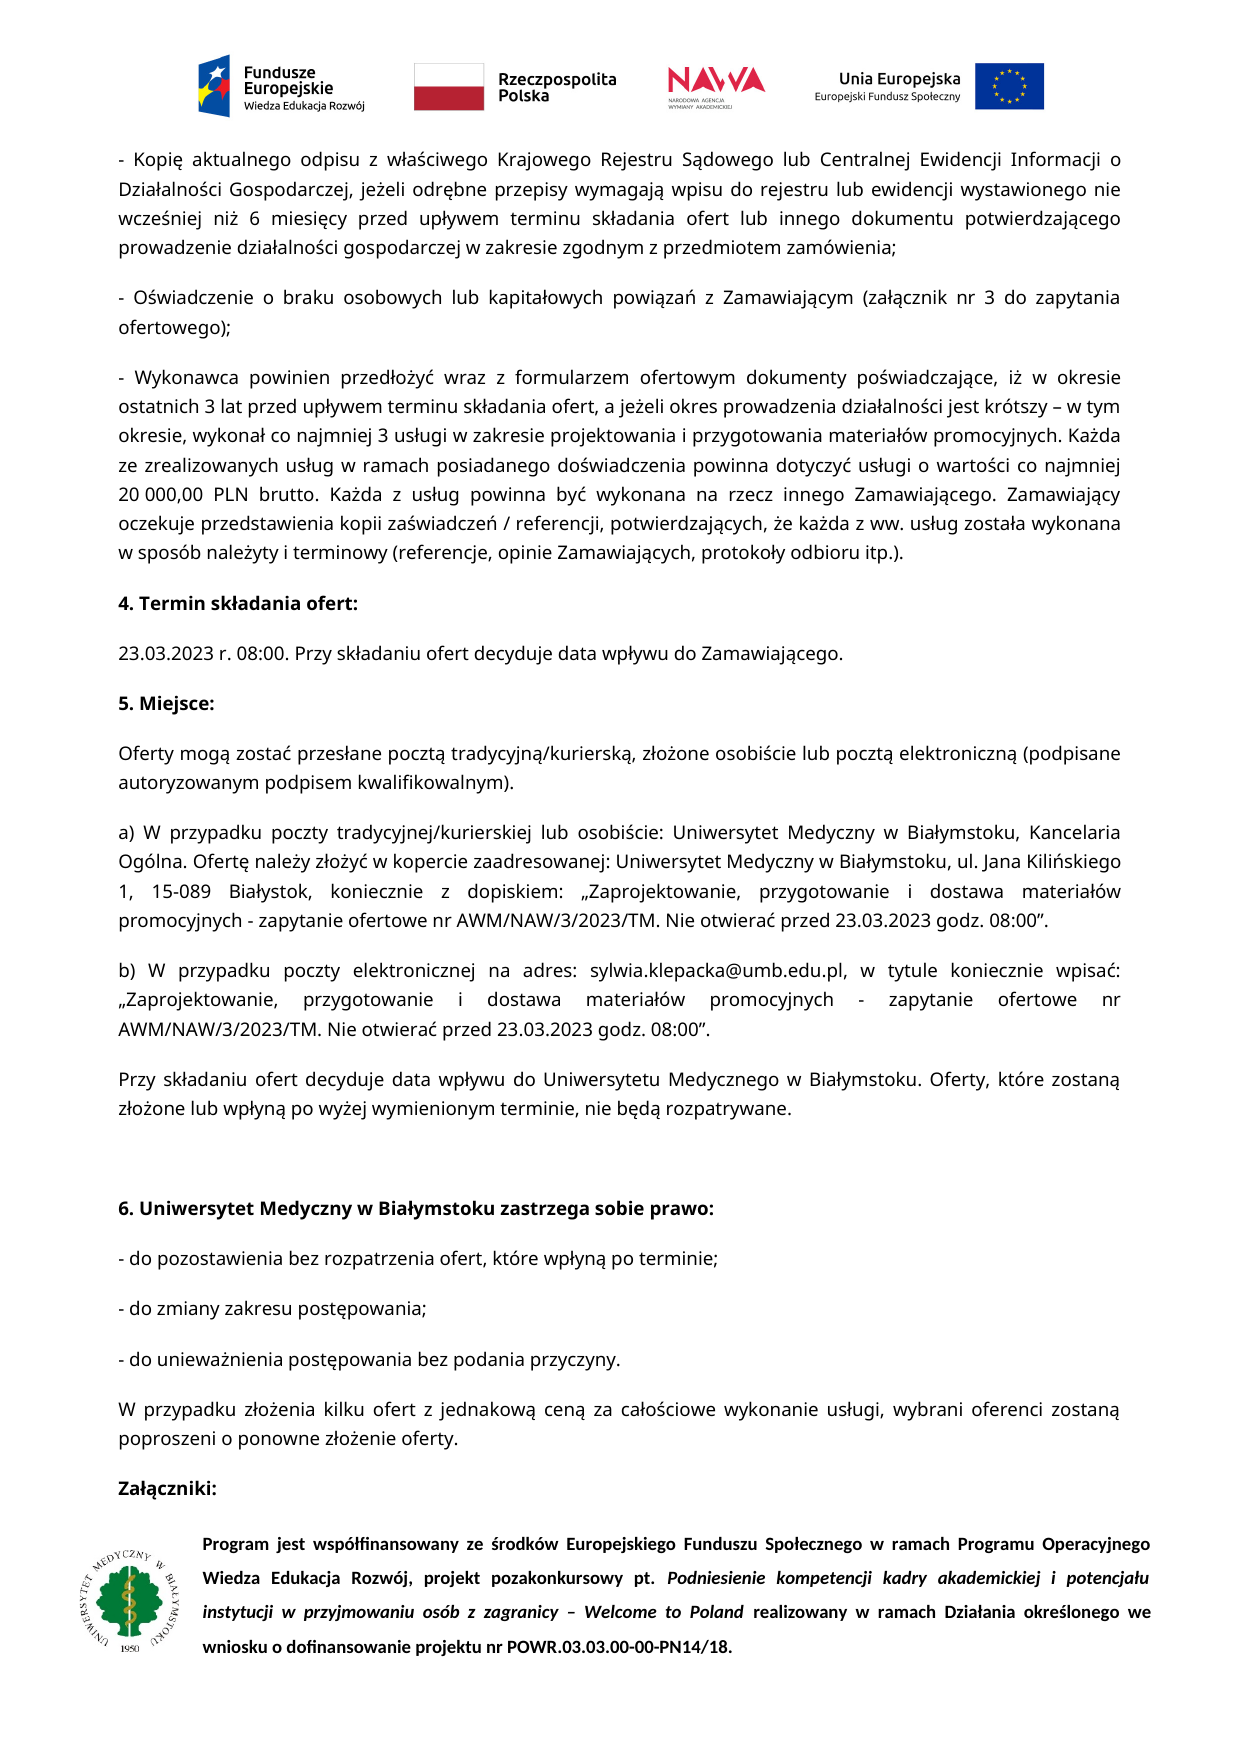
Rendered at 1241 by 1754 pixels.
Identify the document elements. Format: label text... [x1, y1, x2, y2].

text 5. Miejsce: [118, 690, 1122, 716]
text 4. Termin składania ofert: [118, 590, 1122, 615]
text - do pozostawienia bez rozpatrzenia ofert, które wpłyną po terminie; [118, 1246, 1122, 1271]
text b) W przypadku poczty elektronicznej na adres: sylwia.klepacka@umb.edu.pl, w tytule koniecznie wpisać: „Zaprojektowanie, przygotowanie i dostawa materiałów promocyjnych - zapytanie ofertowe nr AWM/NAW/3/2023/TM. Nie otwierać przed 23.03.2023 godz. 08:00”. [118, 957, 1122, 1041]
text a) W przypadku poczty tradycyjnej/kurierskiej lub osobiście: Uniwersytet Medyczny w Białymstoku, Kancelaria Ogólna. Ofertę należy złożyć w kopercie zaadresowanej: Uniwersytet Medyczny w Białymstoku, ul. Jana Kilińskiego 1, 15-089 Białystok, koniecznie z dopiskiem: „Zaprojektowanie, przygotowanie i dostawa materiałów promocyjnych - zapytanie ofertowe nr AWM/NAW/3/2023/TM. Nie otwierać przed 23.03.2023 godz. 08:00”. [118, 819, 1122, 933]
text 23.03.2023 r. 08:00. Przy składaniu ofert decyduje data wpływu do Zamawiającego. [118, 640, 1122, 665]
text - Oświadczenie o braku osobowych lub kapitałowych powiązań z Zamawiającym (załącznik nr 3 do zapytania ofertowego); [118, 285, 1122, 339]
text Oferty mogą zostać przesłane pocztą tradycyjną/kurierską, złożone osobiście lub pocztą elektroniczną (podpisane autoryzowanym podpisem kwalifikowalnym). [118, 740, 1122, 795]
text - Wykonawca powinien przedłożyć wraz z formularzem ofertowym dokumenty poświadczające, iż w okresie ostatnich 3 lat przed upływem terminu składania ofert, a jeżeli okres prowadzenia działalności jest krótszy – w tym okresie, wykonał co najmniej 3 usługi w zakresie projektowania i przygotowania materiałów promocyjnych. Każda ze zrealizowanych usług w ramach posiadanego doświadczenia powinna dotyczyć usługi o wartości co najmniej 20 000,00 PLN brutto. Każda z usług powinna być wykonana na rzecz innego Zamawiającego. Zamawiający oczekuje przedstawienia kopii zaświadczeń / referencji, potwierdzających, że każda z ww. usług została wykonana w sposób należyty i terminowy (referencje, opinie Zamawiających, protokoły odbioru itp.). [118, 364, 1122, 565]
text W przypadku złożenia kilku ofert z jednakową ceną za całościowe wykonanie usługi, wybrani oferenci zostaną poproszeni o ponowne złożenie oferty. [118, 1396, 1122, 1451]
picture [177, 28, 1064, 147]
text - Kopię aktualnego odpisu z właściwego Krajowego Rejestru Sądowego lub Centralnej Ewidencji Informacji o Działalności Gospodarczej, jeżeli odrębne przepisy wymagają wpisu do rejestru lub ewidencji wystawionego nie wcześniej niż 6 miesięcy przed upływem terminu składania ofert lub innego dokumentu potwierdzającego prowadzenie działalności gospodarczej w zakresie zgodnym z przedmiotem zamówienia; [118, 147, 1122, 260]
text 6. Uniwersytet Medyczny w Białymstoku zastrzega sobie prawo: [118, 1196, 1122, 1221]
text Przy składaniu ofert decyduje data wpływu do Uniwersytetu Medycznego w Białymstoku. Oferty, które zostaną złożone lub wpłyną po wyżej wymienionym terminie, nie będą rozpatrywane. [118, 1066, 1122, 1121]
picture [79, 1550, 179, 1652]
text - do zmiany zakresu postępowania; [118, 1296, 1122, 1321]
text - do unieważnienia postępowania bez podania przyczyny. [118, 1346, 1122, 1371]
text Załączniki: [118, 1475, 1122, 1501]
